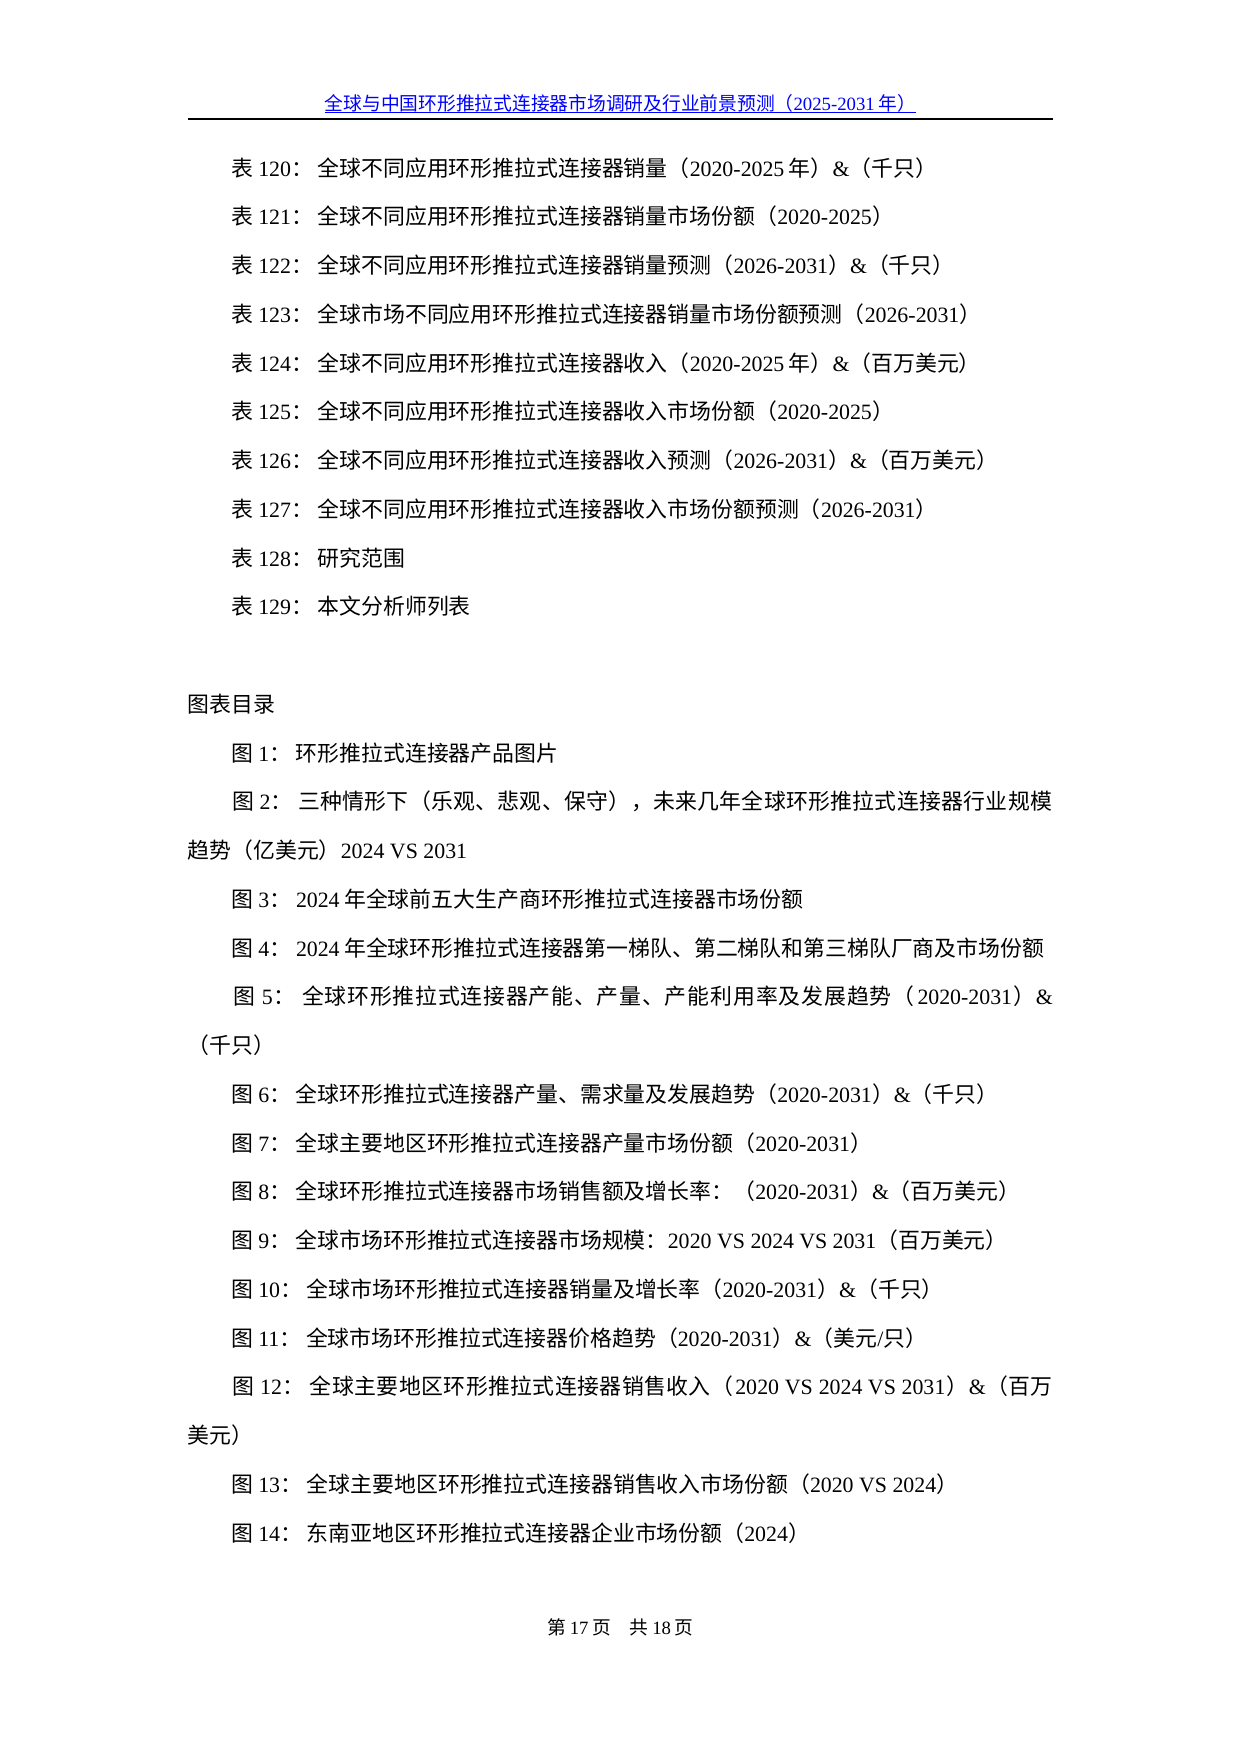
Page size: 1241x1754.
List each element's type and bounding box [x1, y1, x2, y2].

text [187, 150, 1053, 1548]
